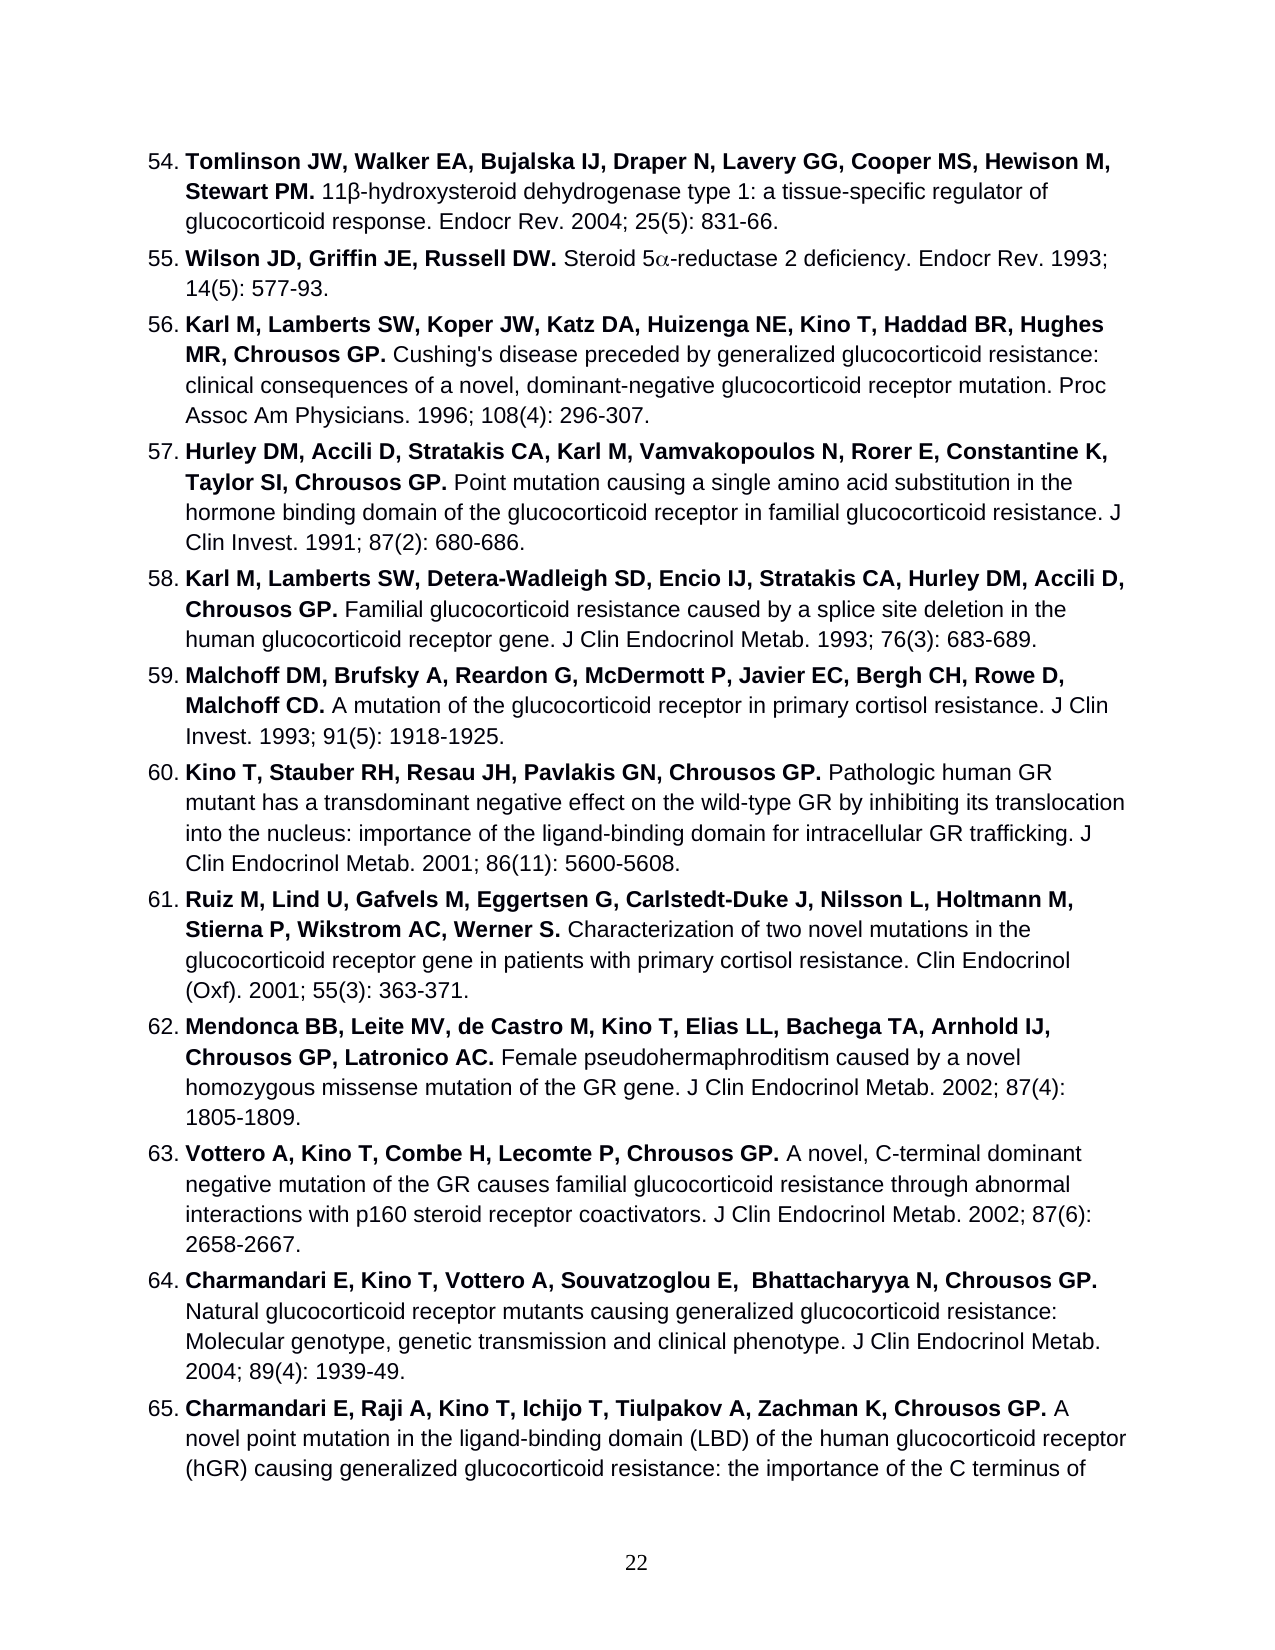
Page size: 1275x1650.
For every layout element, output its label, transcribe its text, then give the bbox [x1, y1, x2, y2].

list Charmandari E, Kino T, Vottero A, Souvatzoglou E, Bhattacharyya N, Chrousos GP. Natural glucocorticoid receptor mutants causing generalized glucocorticoid resistance: Molecular genotype, genetic transmission and clinical phenotype. J Clin Endocrinol Metab. 2004; 89(4): 1939-49. [148, 1267, 1127, 1384]
list Tomlinson JW, Walker EA, Bujalska IJ, Draper N, Lavery GG, Cooper MS, Hewison M, Stewart PM. 11β-hydroxysteroid dehydrogenase type 1: a tissue-specific regulator of glucocorticoid response. Endocr Rev. 2004; 25(5): 831-66. [148, 148, 1127, 234]
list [148, 1394, 1127, 1481]
list Karl M, Lamberts SW, Detera-Wadleigh SD, Encio IJ, Stratakis CA, Hurley DM, Accili D, Chrousos GP. Familial glucocorticoid resistance caused by a splice site deletion in the human glucocorticoid receptor gene. J Clin Endocrinol Metab. 1993; 76(3): 683-689. [148, 565, 1127, 652]
list Hurley DM, Accili D, Stratakis CA, Karl M, Vamvakopoulos N, Rorer E, Constantine K, Taylor SI, Chrousos GP. Point mutation causing a single amino acid substitution in the hormone binding domain of the glucocorticoid receptor in familial glucocorticoid resistance. J Clin Invest. 1991; 87(2): 680-686. [148, 438, 1127, 555]
list Wilson JD, Griffin JE, Russell DW. Steroid 5-reductase 2 deficiency. Endocr Rev. 1993; 14(5): 577-93. [148, 244, 1127, 301]
list Karl M, Lamberts SW, Koper JW, Katz DA, Huizenga NE, Kino T, Haddad BR, Hughes MR, Chrousos GP. Cushing's disease preceded by generalized glucocorticoid resistance: clinical consequences of a novel, dominant-negative glucocorticoid receptor mutation. Proc Assoc Am Physicians. 1996; 108(4): 296-307. [148, 311, 1127, 428]
list Vottero A, Kino T, Combe H, Lecomte P, Chrousos GP. A novel, C-terminal dominant negative mutation of the GR causes familial glucocorticoid resistance through abnormal interactions with p160 steroid receptor coactivators. J Clin Endocrinol Metab. 2002; 87(6): 2658-2667. [148, 1140, 1127, 1257]
list Kino T, Stauber RH, Resau JH, Pavlakis GN, Chrousos GP. Pathologic human GR mutant has a transdominant negative effect on the wild-type GR by inhibiting its translocation into the nucleus: importance of the ligand-binding domain for intracellular GR trafficking. J Clin Endocrinol Metab. 2001; 86(11): 5600-5608. [148, 759, 1127, 876]
list Ruiz M, Lind U, Gafvels M, Eggertsen G, Carlstedt-Duke J, Nilsson L, Holtmann M, Stierna P, Wikstrom AC, Werner S. Characterization of two novel mutations in the glucocorticoid receptor gene in patients with primary cortisol resistance. Clin Endocrinol (Oxf). 2001; 55(3): 363-371. [148, 886, 1127, 1003]
list Mendonca BB, Leite MV, de Castro M, Kino T, Elias LL, Bachega TA, Arnhold IJ, Chrousos GP, Latronico AC. Female pseudohermaphroditism caused by a novel homozygous missense mutation of the GR gene. J Clin Endocrinol Metab. 2002; 87(4): 1805-1809. [148, 1013, 1127, 1130]
list Malchoff DM, Brufsky A, Reardon G, McDermott P, Javier EC, Bergh CH, Rowe D, Malchoff CD. A mutation of the glucocorticoid receptor in primary cortisol resistance. J Clin Invest. 1993; 91(5): 1918-1925. [148, 662, 1127, 749]
